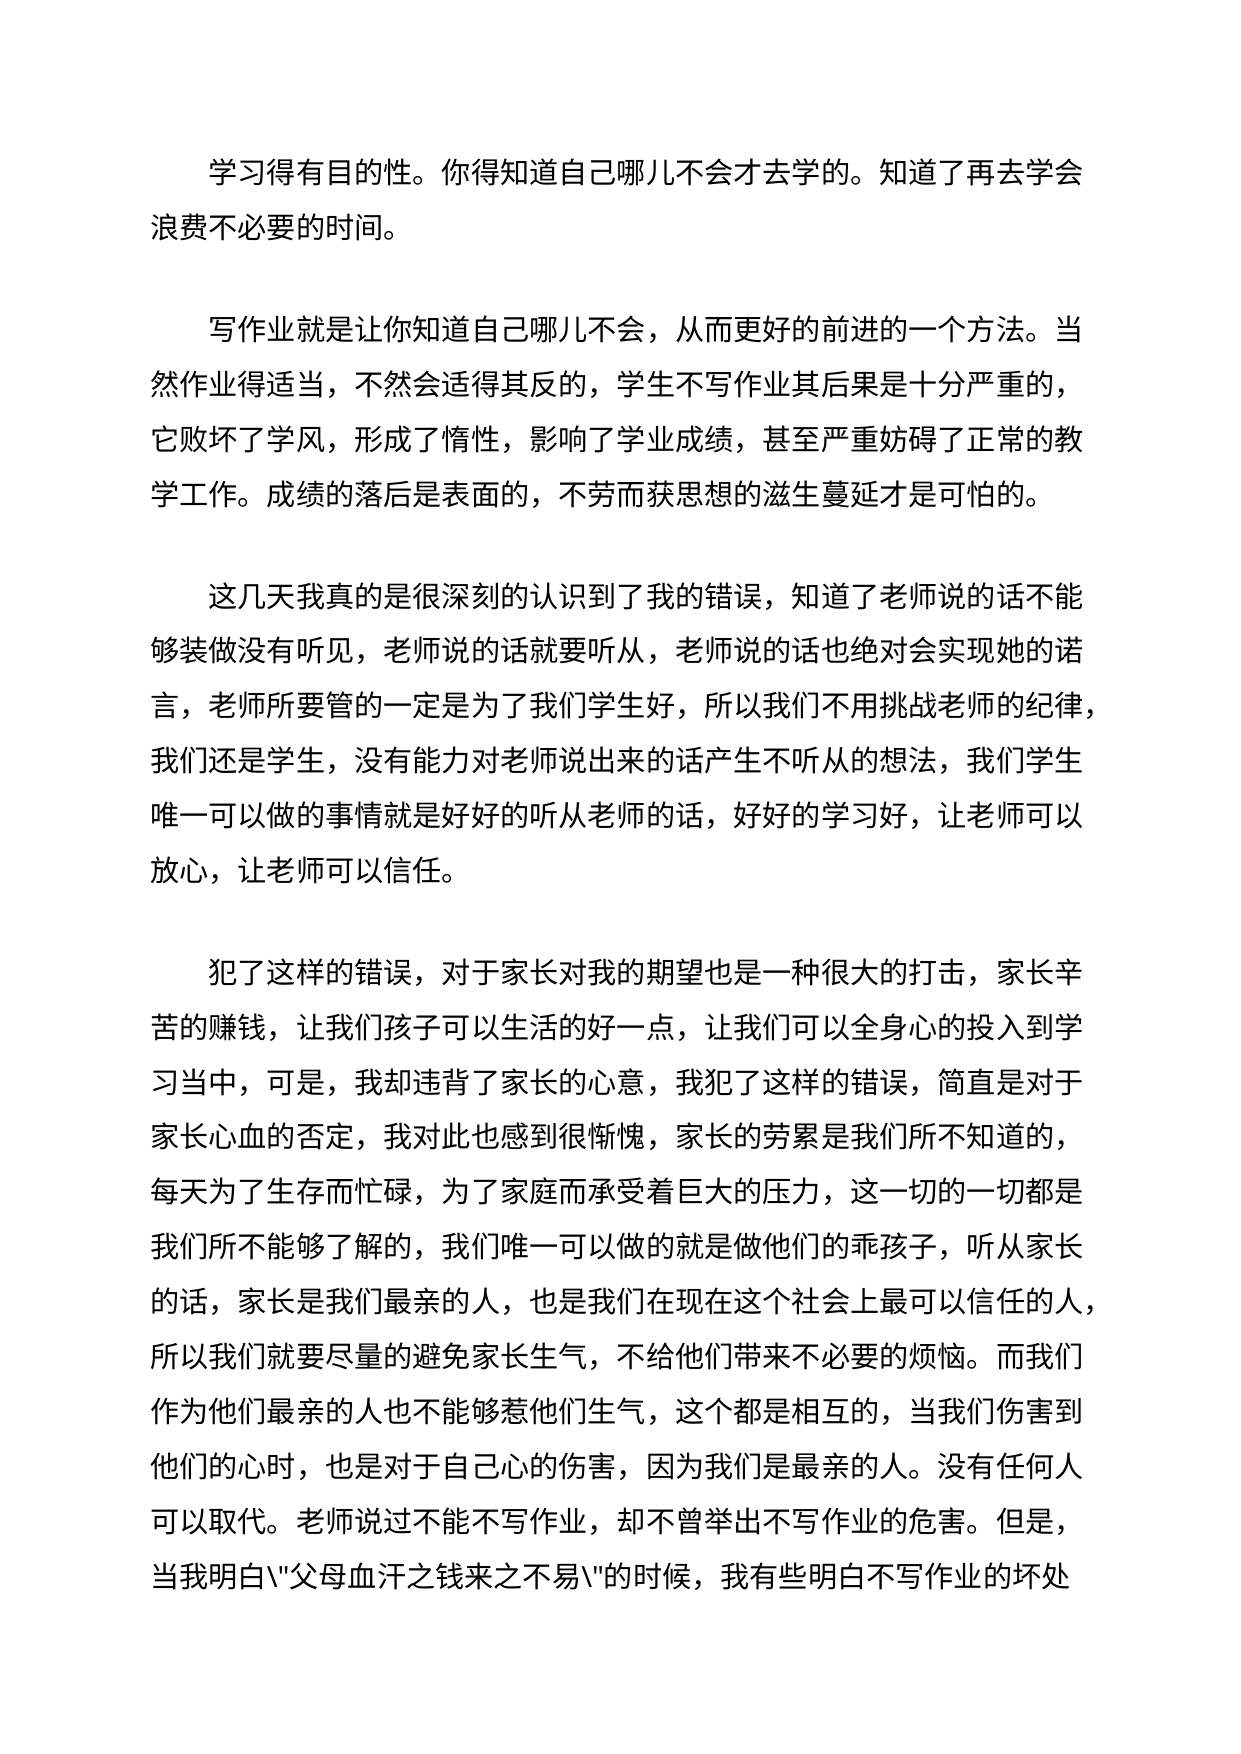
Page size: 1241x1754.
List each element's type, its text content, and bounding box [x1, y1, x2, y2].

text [150, 949, 1090, 1596]
text 写作业就是让你知道自己哪儿不会，从而更好的前进的一个方法。当然作业得适当，不然会适得其反的，学生不写作业其后果是十分严重的，它败坏了学风，形成了惰性，影响了学业成绩，甚至严重妨碍了正常的教学工作。成绩的落后是表面的，不劳而获思想的滋生蔓延才是可怕的。 [150, 307, 1090, 514]
text 学习得有目的性。你得知道自己哪儿不会才去学的。知道了再去学会浪费不必要的时间。 [150, 150, 1090, 247]
text 这几天我真的是很深刻的认识到了我的错误，知道了老师说的话不能够装做没有听见，老师说的话就要听从，老师说的话也绝对会实现她的诺言，老师所要管的一定是为了我们学生好，所以我们不用挑战老师的纪律，我们还是学生，没有能力对老师说出来的话产生不听从的想法，我们学生唯一可以做的事情就是好好的听从老师的话，好好的学习好，让老师可以放心，让老师可以信任。 [150, 573, 1090, 890]
